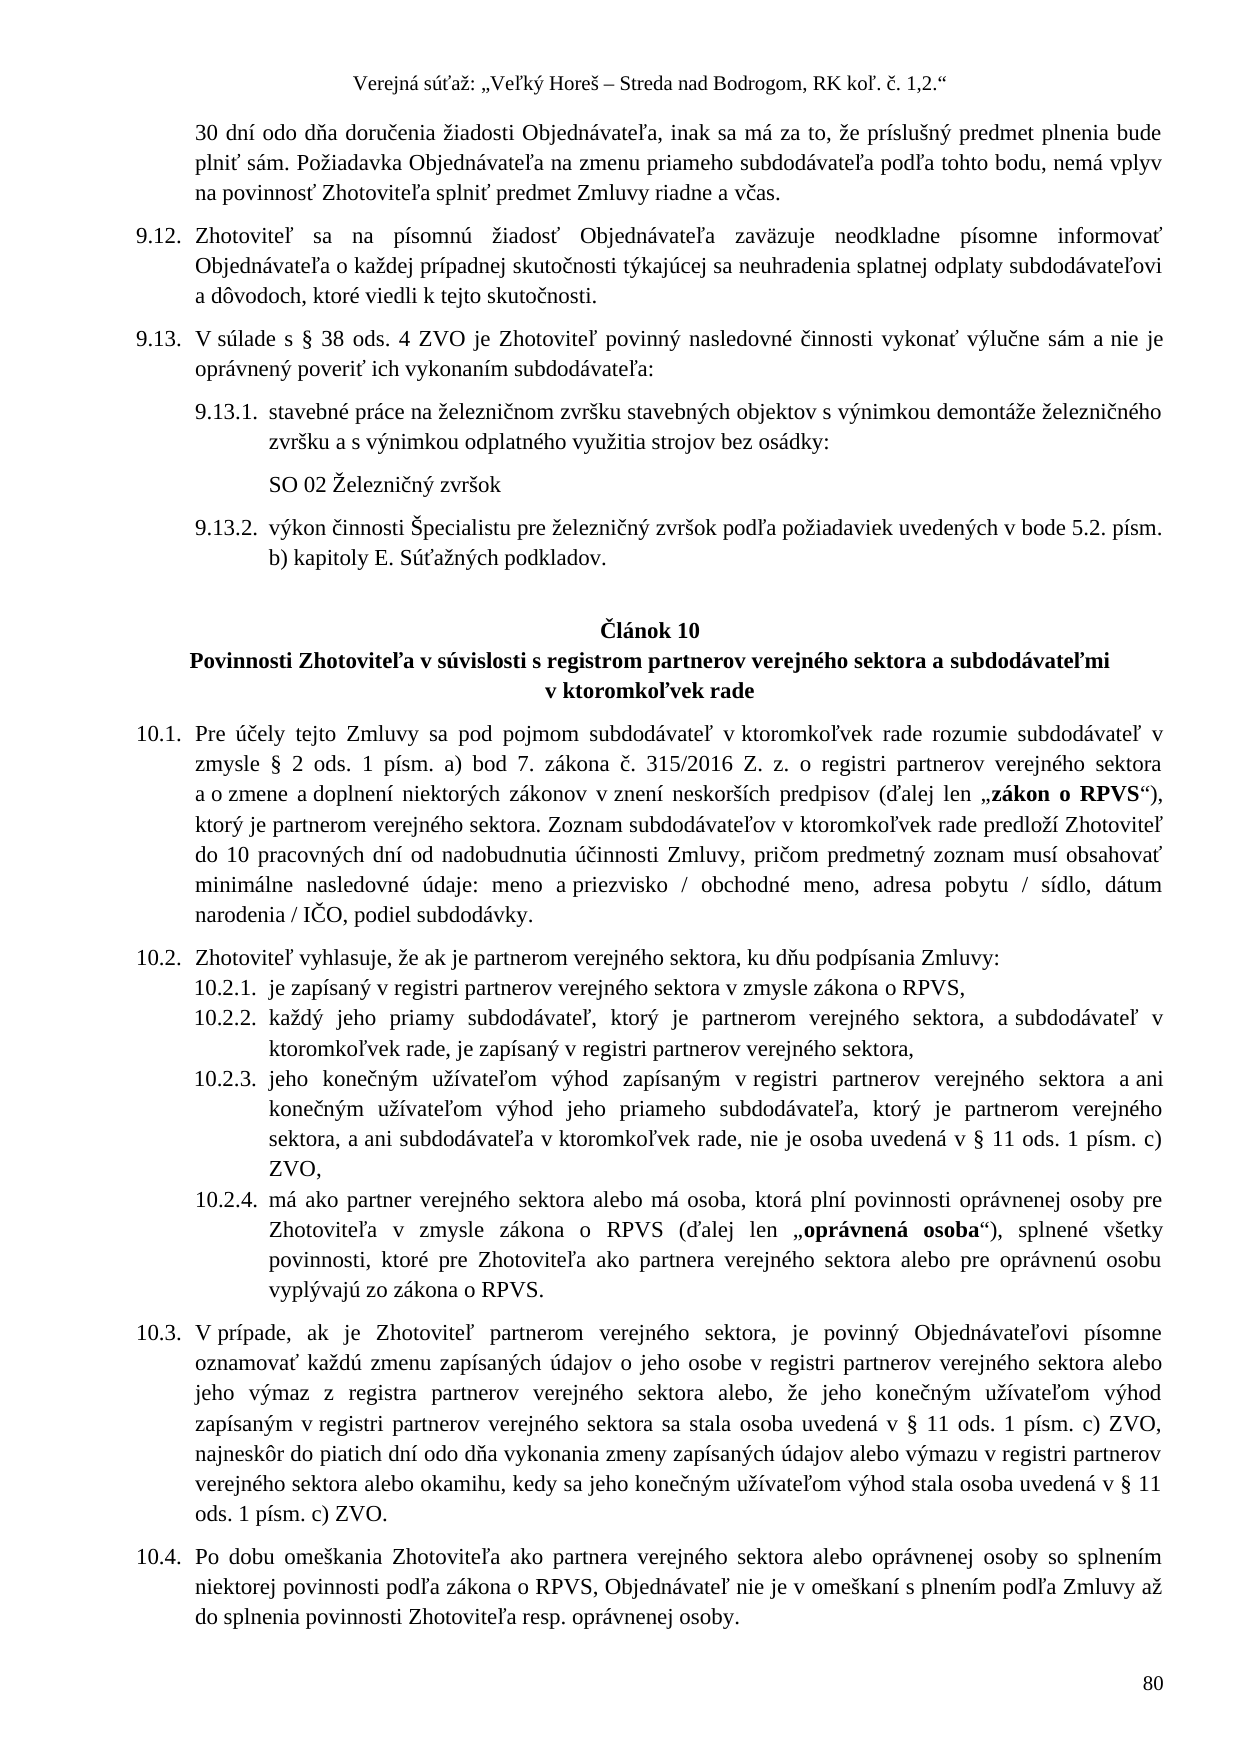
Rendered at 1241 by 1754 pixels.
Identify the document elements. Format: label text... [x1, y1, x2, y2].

list V súlade s § 38 ods. 4 ZVO je Zhotoviteľ povinný nasledovné činnosti vykonať výlučne sám a nie je oprávnený poveriť ich vykonaním subdodávateľa: [136, 325, 1163, 382]
list Zhotoviteľ vyhlasuje, že ak je partnerom verejného sektora, ku dňu podpísania Zmluvy: [136, 944, 1163, 970]
list jeho konečným užívateľom výhod zapísaným v registri partnerov verejného sektora a ani konečným užívateľom výhod jeho priameho subdodávateľa, ktorý je partnerom verejného sektora, a ani subdodávateľa v ktoromkoľvek rade, nie je osoba uvedená v § 11 ods. 1 písm. c) ZVO, [194, 1065, 1163, 1182]
text SO 02 Železničný zvršok [269, 471, 1163, 497]
list stavebné práce na železničnom zvršku stavebných objektov s výnimkou demontáže železničného zvršku a s výnimkou odplatného využitia strojov bez osádky: [195, 398, 1163, 455]
list je zapísaný v registri partnerov verejného sektora v zmysle zákona o RPVS, [194, 974, 1163, 1001]
list výkon činnosti Špecialistu pre železničný zvršok podľa požiadaviek uvedených v bode 5.2. písm. b) kapitoly E. Súťažných podkladov. [195, 514, 1163, 570]
text Článok 10 [136, 617, 1163, 643]
list má ako partner verejného sektora alebo má osoba, ktorá plní povinnosti oprávnenej osoby pre Zhotoviteľa v zmysle zákona o RPVS (ďalej len „oprávnená osoba“), splnené všetky povinnosti, ktoré pre Zhotoviteľa ako partnera verejného sektora alebo pre oprávnenú osobu vyplývajú zo zákona o RPVS. [195, 1186, 1163, 1303]
list V prípade, ak je Zhotoviteľ partnerom verejného sektora, je povinný Objednávateľovi písomne oznamovať každú zmenu zapísaných údajov o jeho osobe v registri partnerov verejného sektora alebo jeho výmaz z registra partnerov verejného sektora alebo, že jeho konečným užívateľom výhod zapísaným v registri partnerov verejného sektora sa stala osoba uvedená v § 11 ods. 1 písm. c) ZVO, najneskôr do piatich dní odo dňa vykonania zmeny zapísaných údajov alebo výmazu v registri partnerov verejného sektora alebo okamihu, kedy sa jeho konečným užívateľom výhod stala osoba uvedená v § 11 ods. 1 písm. c) ZVO. [136, 1319, 1163, 1527]
text Povinnosti Zhotoviteľa v súvislosti s registrom partnerov verejného sektora a subdodávateľmi v ktoromkoľvek rade [136, 647, 1163, 704]
list Po dobu omeškania Zhotoviteľa ako partnera verejného sektora alebo oprávnenej osoby so splnením niektorej povinnosti podľa zákona o RPVS, Objednávateľ nie je v omeškaní s plnením podľa Zmluvy až do splnenia povinnosti Zhotoviteľa resp. oprávnenej osoby. [136, 1543, 1163, 1630]
list Zhotoviteľ sa na písomnú žiadosť Objednávateľa zaväzuje neodkladne písomne informovať Objednávateľa o každej prípadnej skutočnosti týkajúcej sa neuhradenia splatnej odplaty subdodávateľovi a dôvodoch, ktoré viedli k tejto skutočnosti. [136, 222, 1163, 309]
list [136, 119, 1163, 206]
list každý jeho priamy subdodávateľ, ktorý je partnerom verejného sektora, a subdodávateľ v ktoromkoľvek rade, je zapísaný v registri partnerov verejného sektora, [194, 1004, 1163, 1061]
list Pre účely tejto Zmluvy sa pod pojmom subdodávateľ v ktoromkoľvek rade rozumie subdodávateľ v zmysle § 2 ods. 1 písm. a) bod 7. zákona č. 315/2016 Z. z. o registri partnerov verejného sektora a o zmene a doplnení niektorých zákonov v znení neskorších predpisov (ďalej len „zákon o RPVS“), ktorý je partnerom verejného sektora. Zoznam subdodávateľov v ktoromkoľvek rade predloží Zhotoviteľ do 10 pracovných dní od nadobudnutia účinnosti Zmluvy, pričom predmetný zoznam musí obsahovať minimálne nasledovné údaje: meno a priezvisko / obchodné meno, adresa pobytu / sídlo, dátum narodenia / IČO, podiel subdodávky. [136, 720, 1163, 928]
